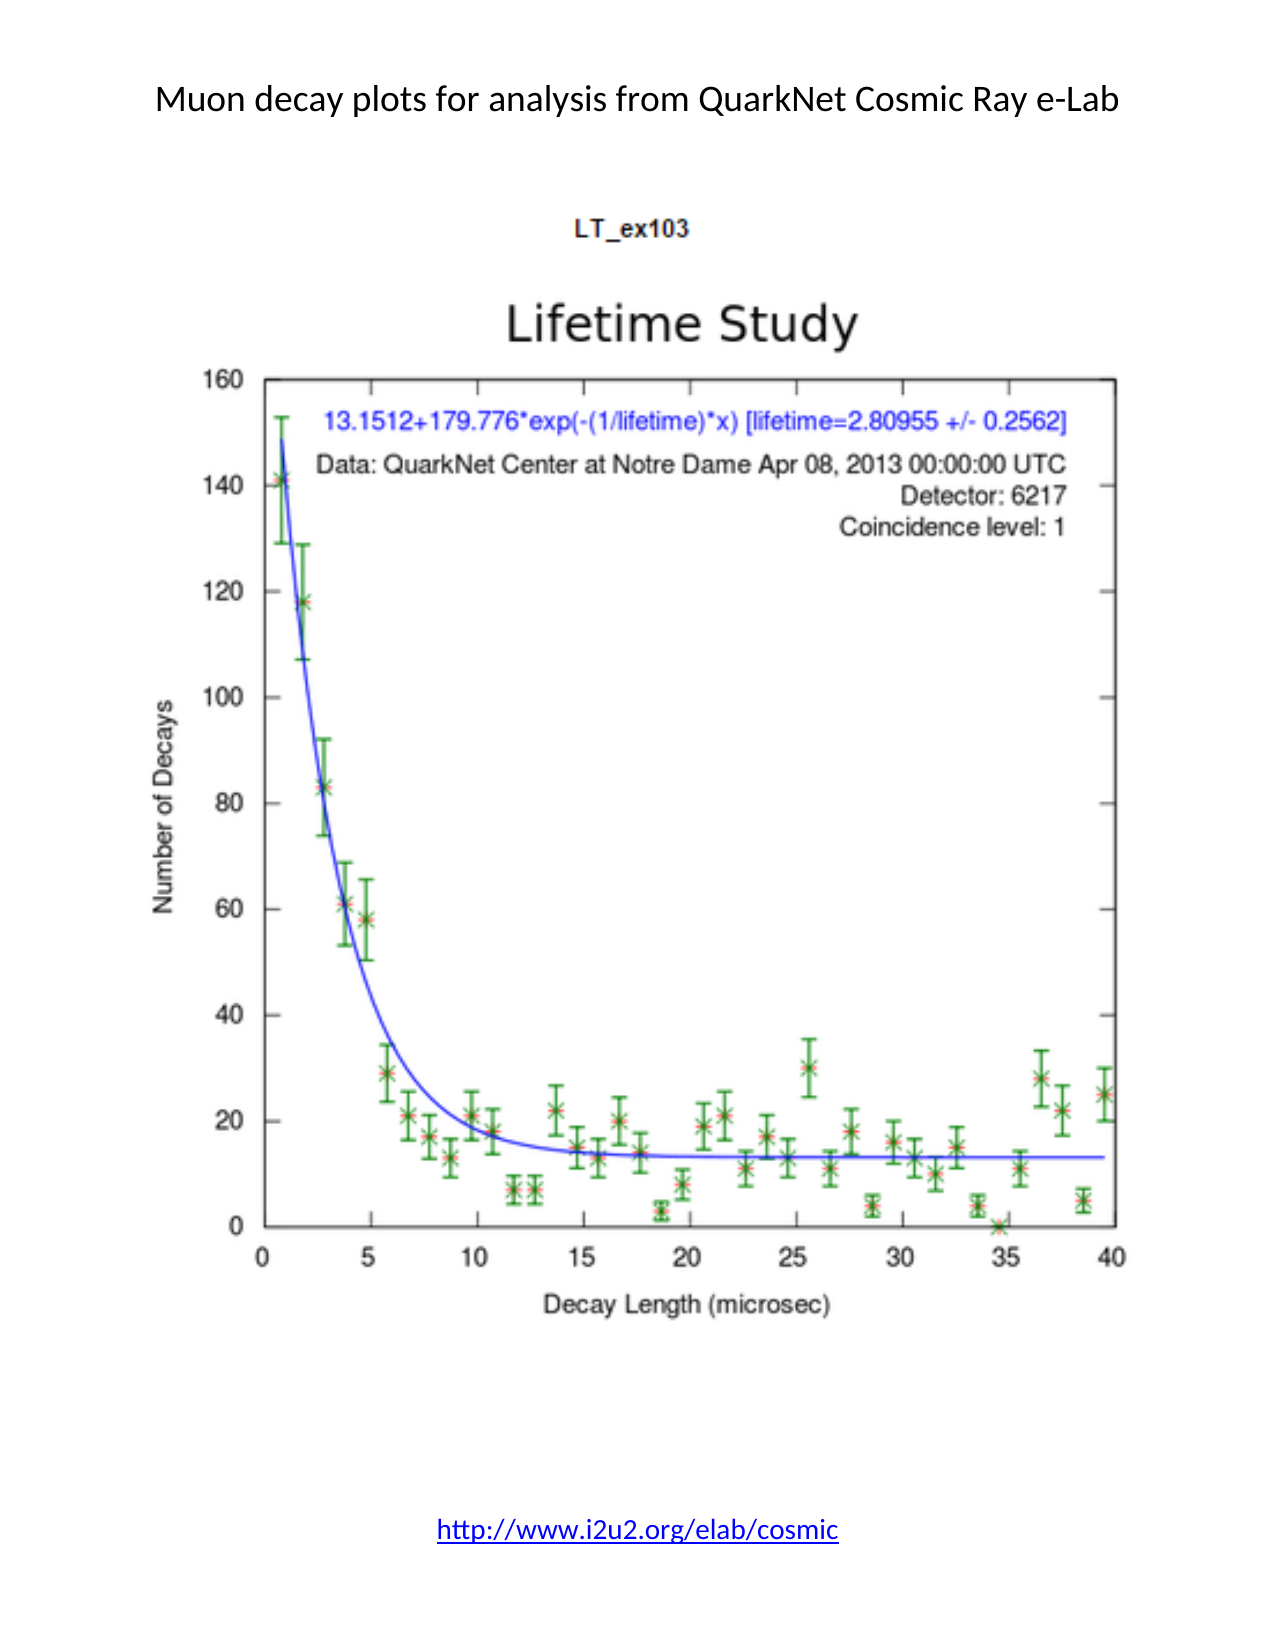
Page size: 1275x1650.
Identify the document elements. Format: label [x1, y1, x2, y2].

picture [135, 201, 1136, 1323]
